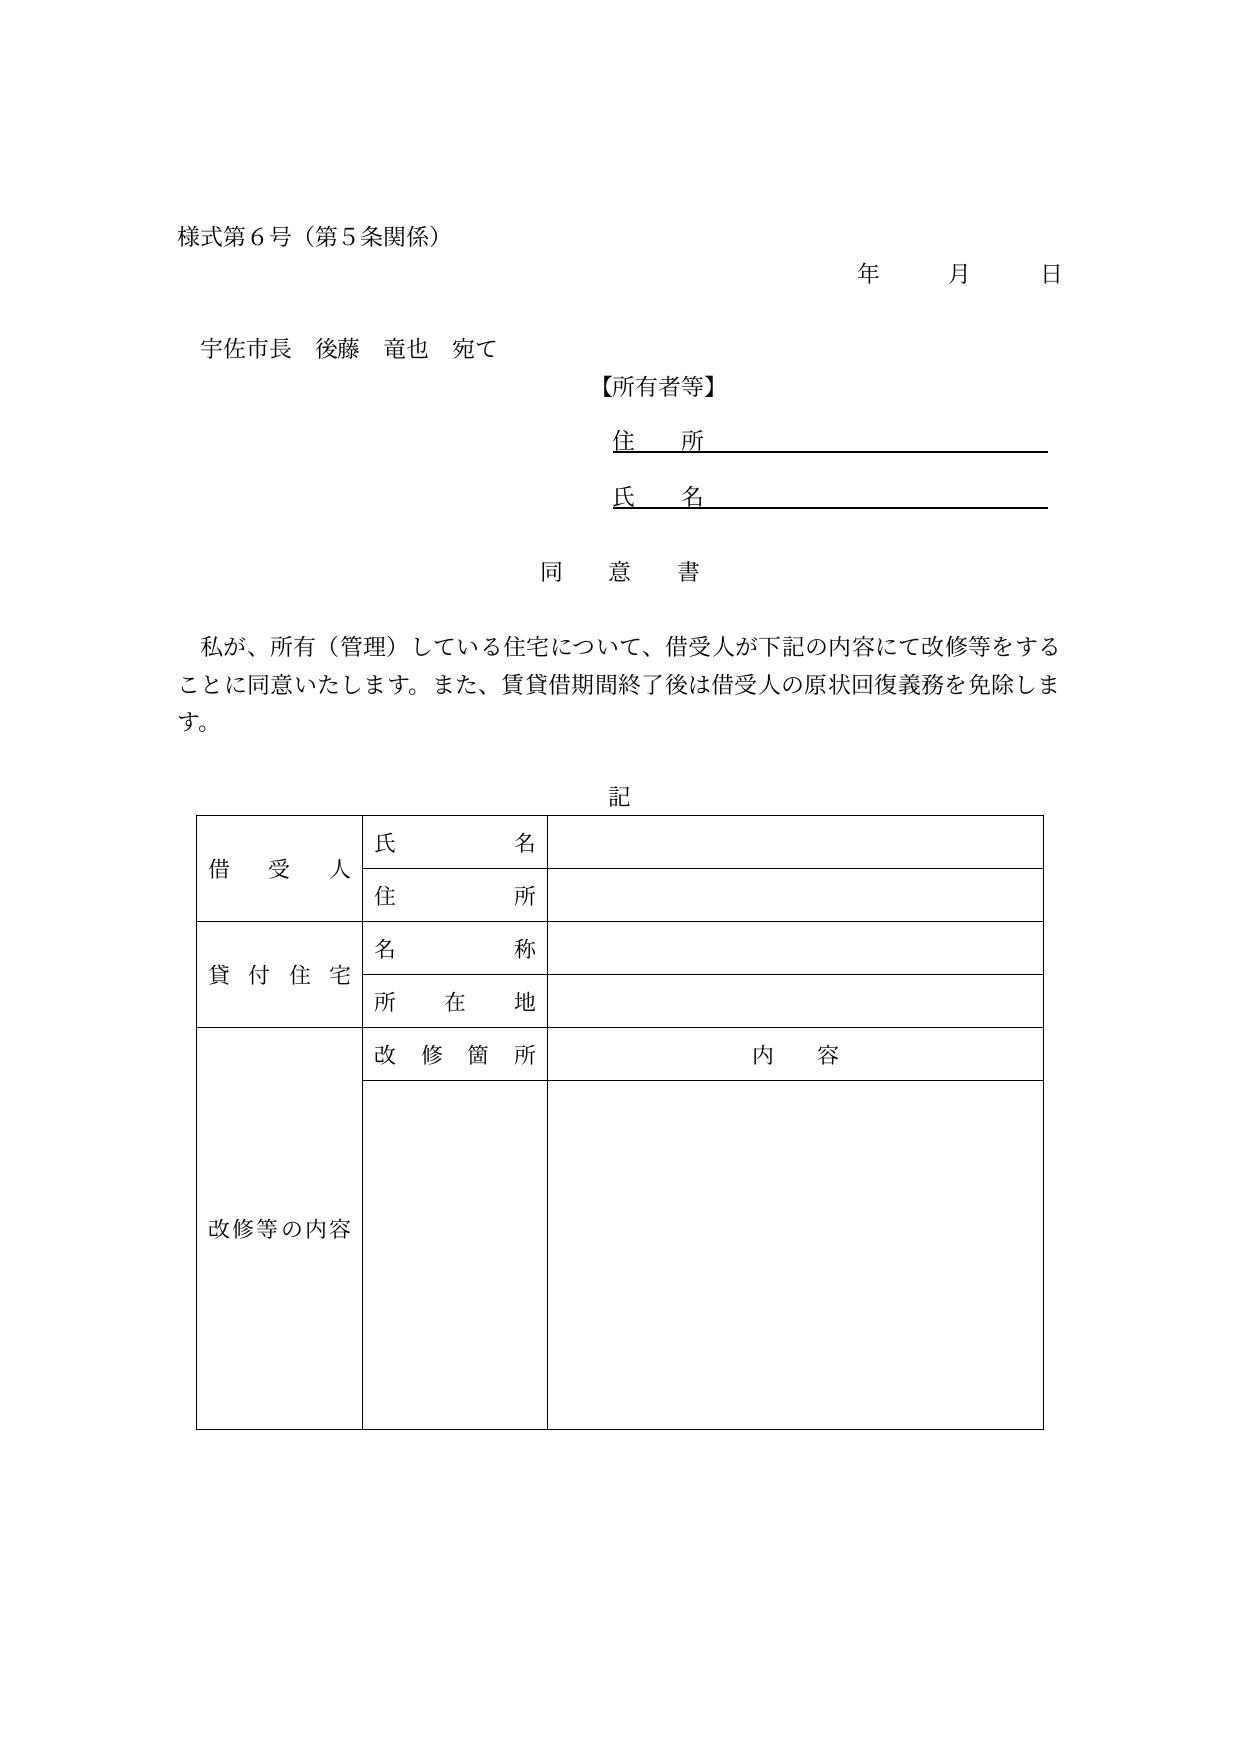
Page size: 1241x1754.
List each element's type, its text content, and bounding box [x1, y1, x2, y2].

text 私が、所有（管理）している住宅について、借受人が下記の内容にて改修等をすることに同意いたします。また、賃貸借期間終了後は借受人の原状回復義務を免除します。 [177, 627, 1063, 739]
table_cell [548, 869, 1043, 921]
table_cell [548, 975, 1043, 1027]
table_cell [548, 922, 1043, 974]
text 宇佐市長 後藤 竜也 宛て [177, 329, 1063, 367]
text 【所有者等】 [177, 367, 1063, 404]
table_cell [548, 1081, 1043, 1428]
table_cell 住所 [363, 869, 547, 921]
text 氏 名 [177, 477, 1063, 514]
text 記 [177, 777, 1063, 814]
text 同 意 書 [177, 552, 1063, 589]
table_cell 名 称 [363, 922, 547, 974]
table_header 借受人 [197, 816, 362, 921]
table_header [548, 816, 1043, 868]
text 年 月 日 [177, 254, 1063, 292]
text 住 所 [177, 421, 1063, 458]
table_cell 内 容 [548, 1028, 1043, 1080]
table_cell 改修箇所 [363, 1028, 547, 1080]
table_cell [363, 1081, 547, 1428]
text 様式第６号（第５条関係） [177, 217, 1063, 254]
table_cell 改修等の内容 [197, 1028, 362, 1428]
table_cell 所在地 [363, 975, 547, 1027]
table_cell 貸付住宅 [197, 922, 362, 1027]
table_header 氏名 [363, 816, 547, 868]
